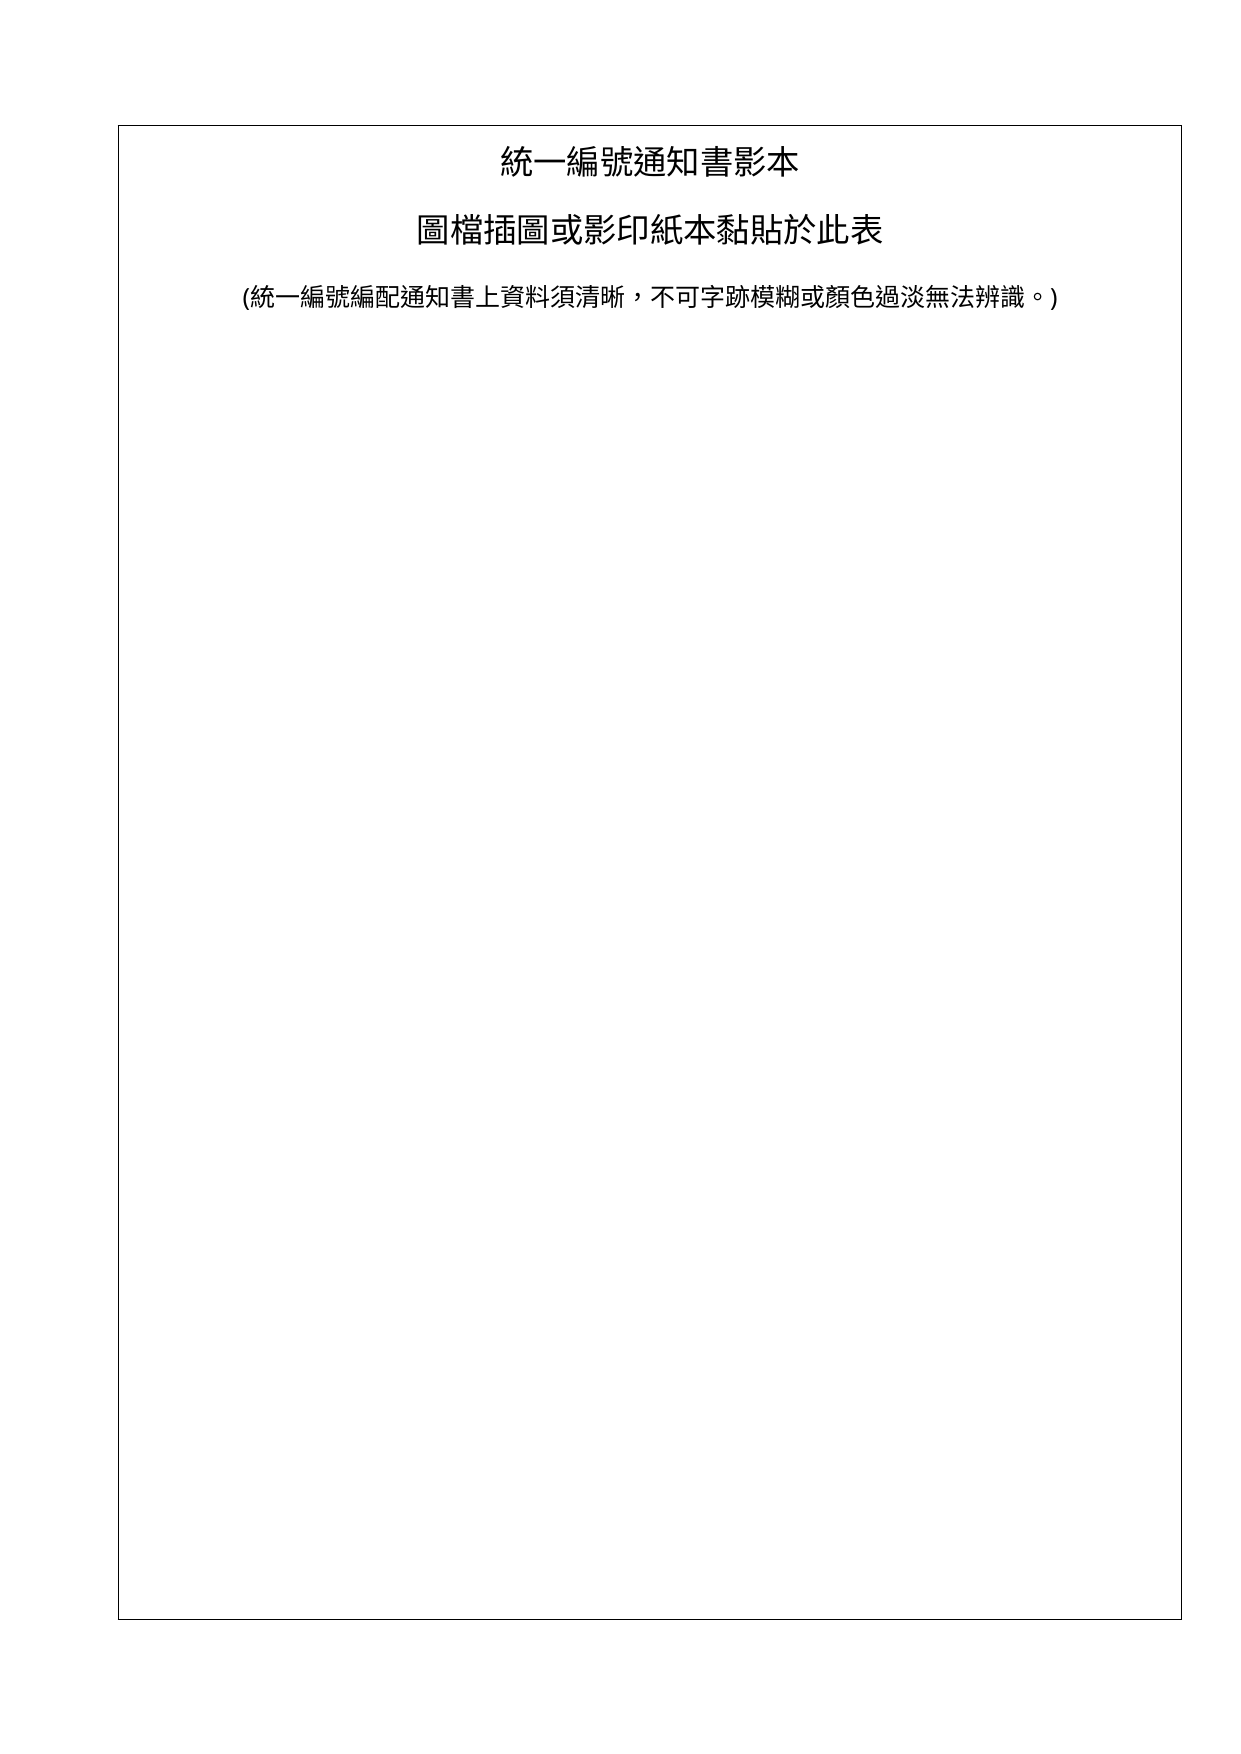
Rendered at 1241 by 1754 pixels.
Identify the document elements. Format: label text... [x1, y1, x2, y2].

table_cell 統一編號通知書影本 圖檔插圖或影印紙本黏貼於此表 (統一編號編配通知書上資料須清晰，不可字跡模糊或顏色過淡無法辨識。) [119, 126, 1181, 1619]
